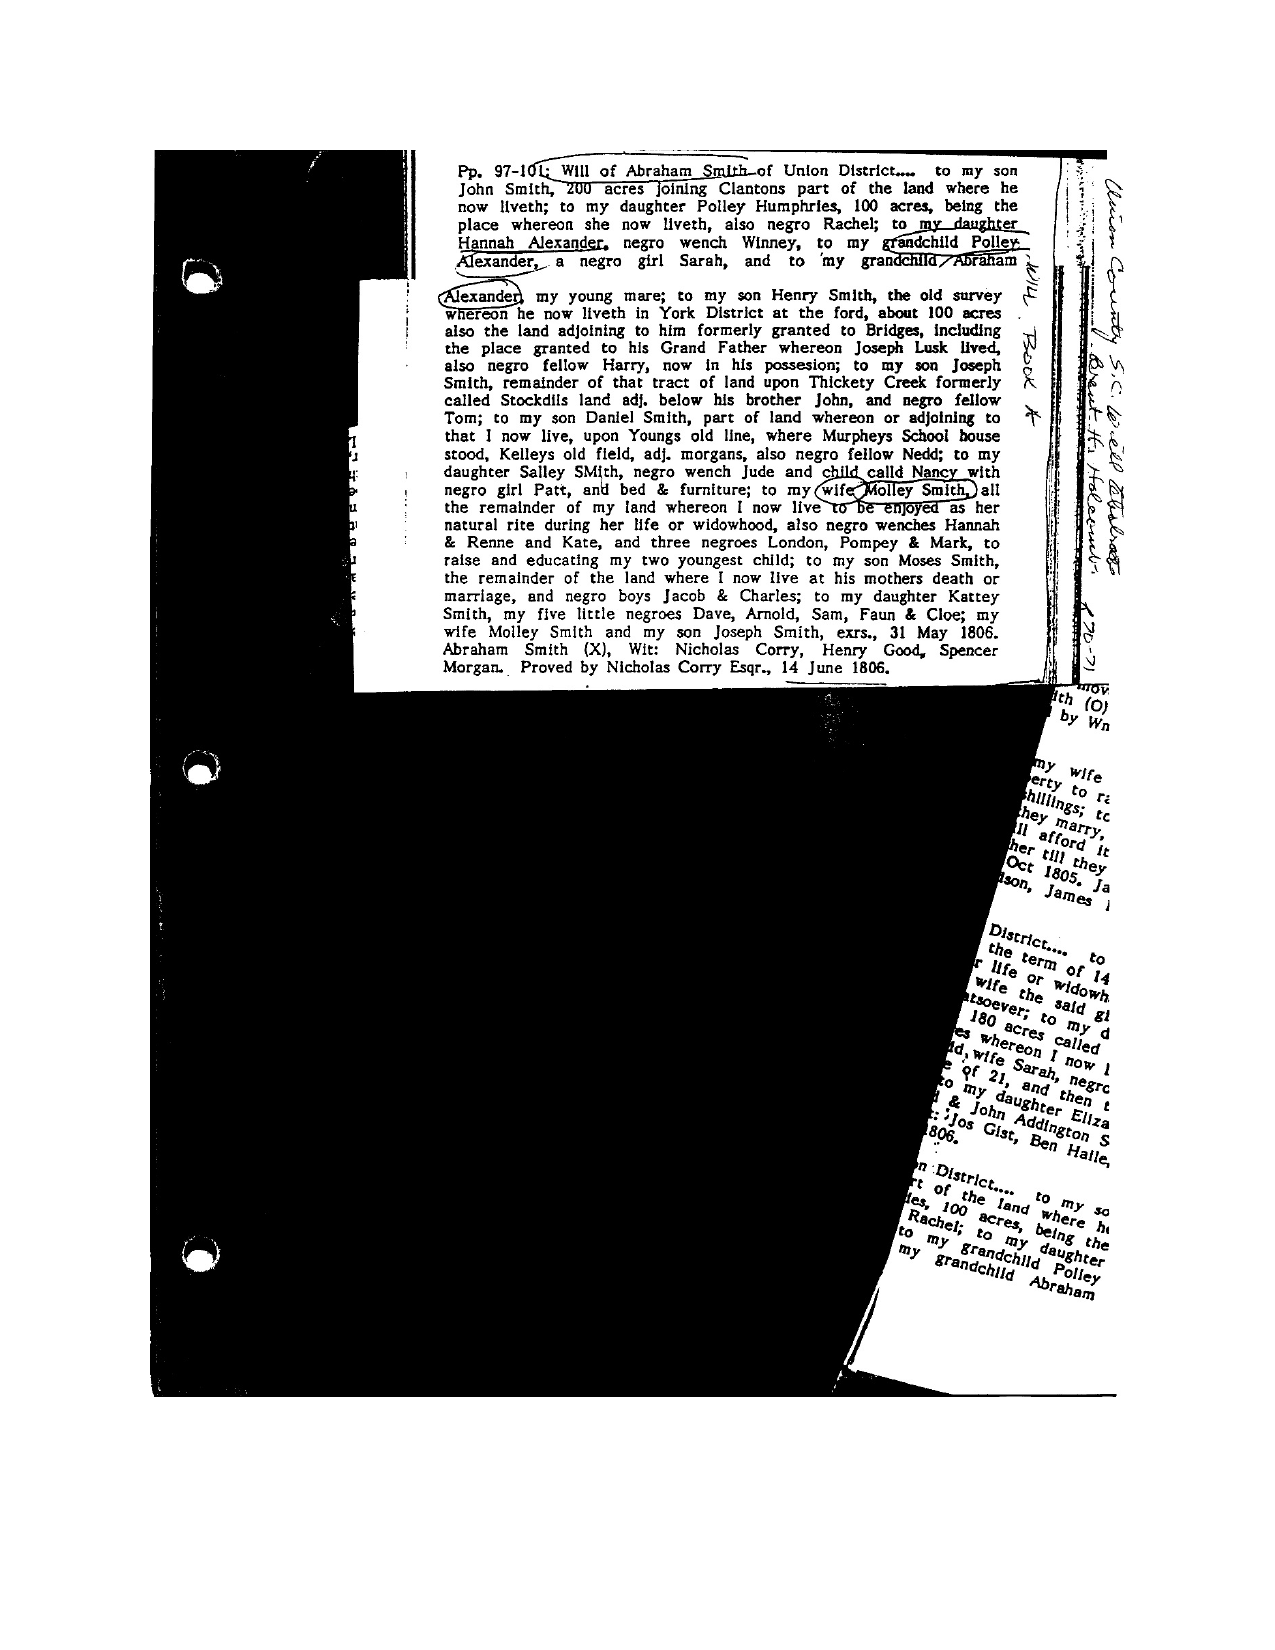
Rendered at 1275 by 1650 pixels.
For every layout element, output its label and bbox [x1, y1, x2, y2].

picture [150, 150, 1124, 1397]
